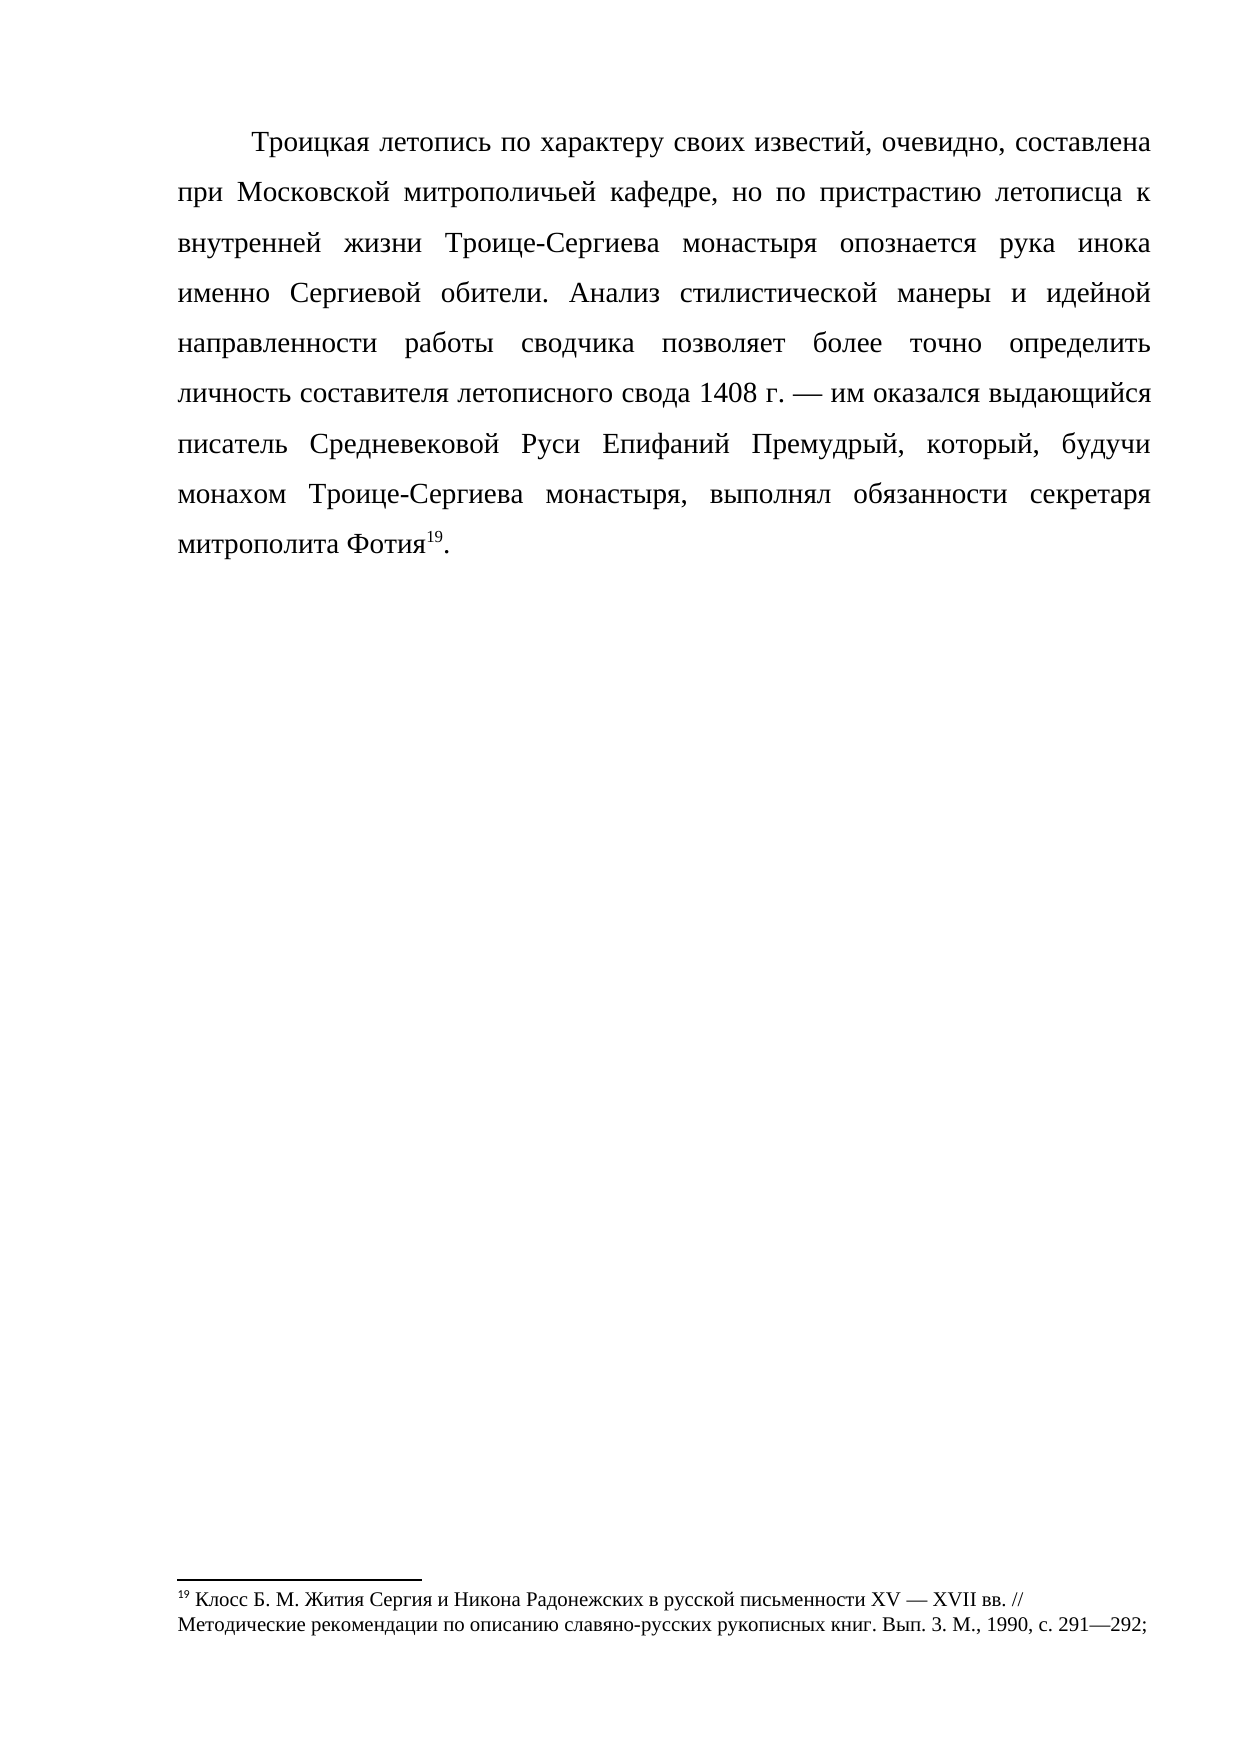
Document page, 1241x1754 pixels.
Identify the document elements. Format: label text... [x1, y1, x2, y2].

text Троицкая летопись по характеру своих известий, очевидно, составлена при Московской митрополичьей кафедре, но по пристрастию летописца к внутренней жизни Троице-Сергиева монастыря опознается рука инока именно Сергиевой обители. Анализ стилистической манеры и идейной направленности работы сводчика позволяет более точно определить личность составителя летописного свода 1408 г. — им оказался выдающийся писатель Средневековой Руси Епифаний Премудрый, который, будучи монахом Троице-Сергиева монастыря, выполнял обязанности секретаря митрополита Фотия. [177, 124, 1152, 560]
